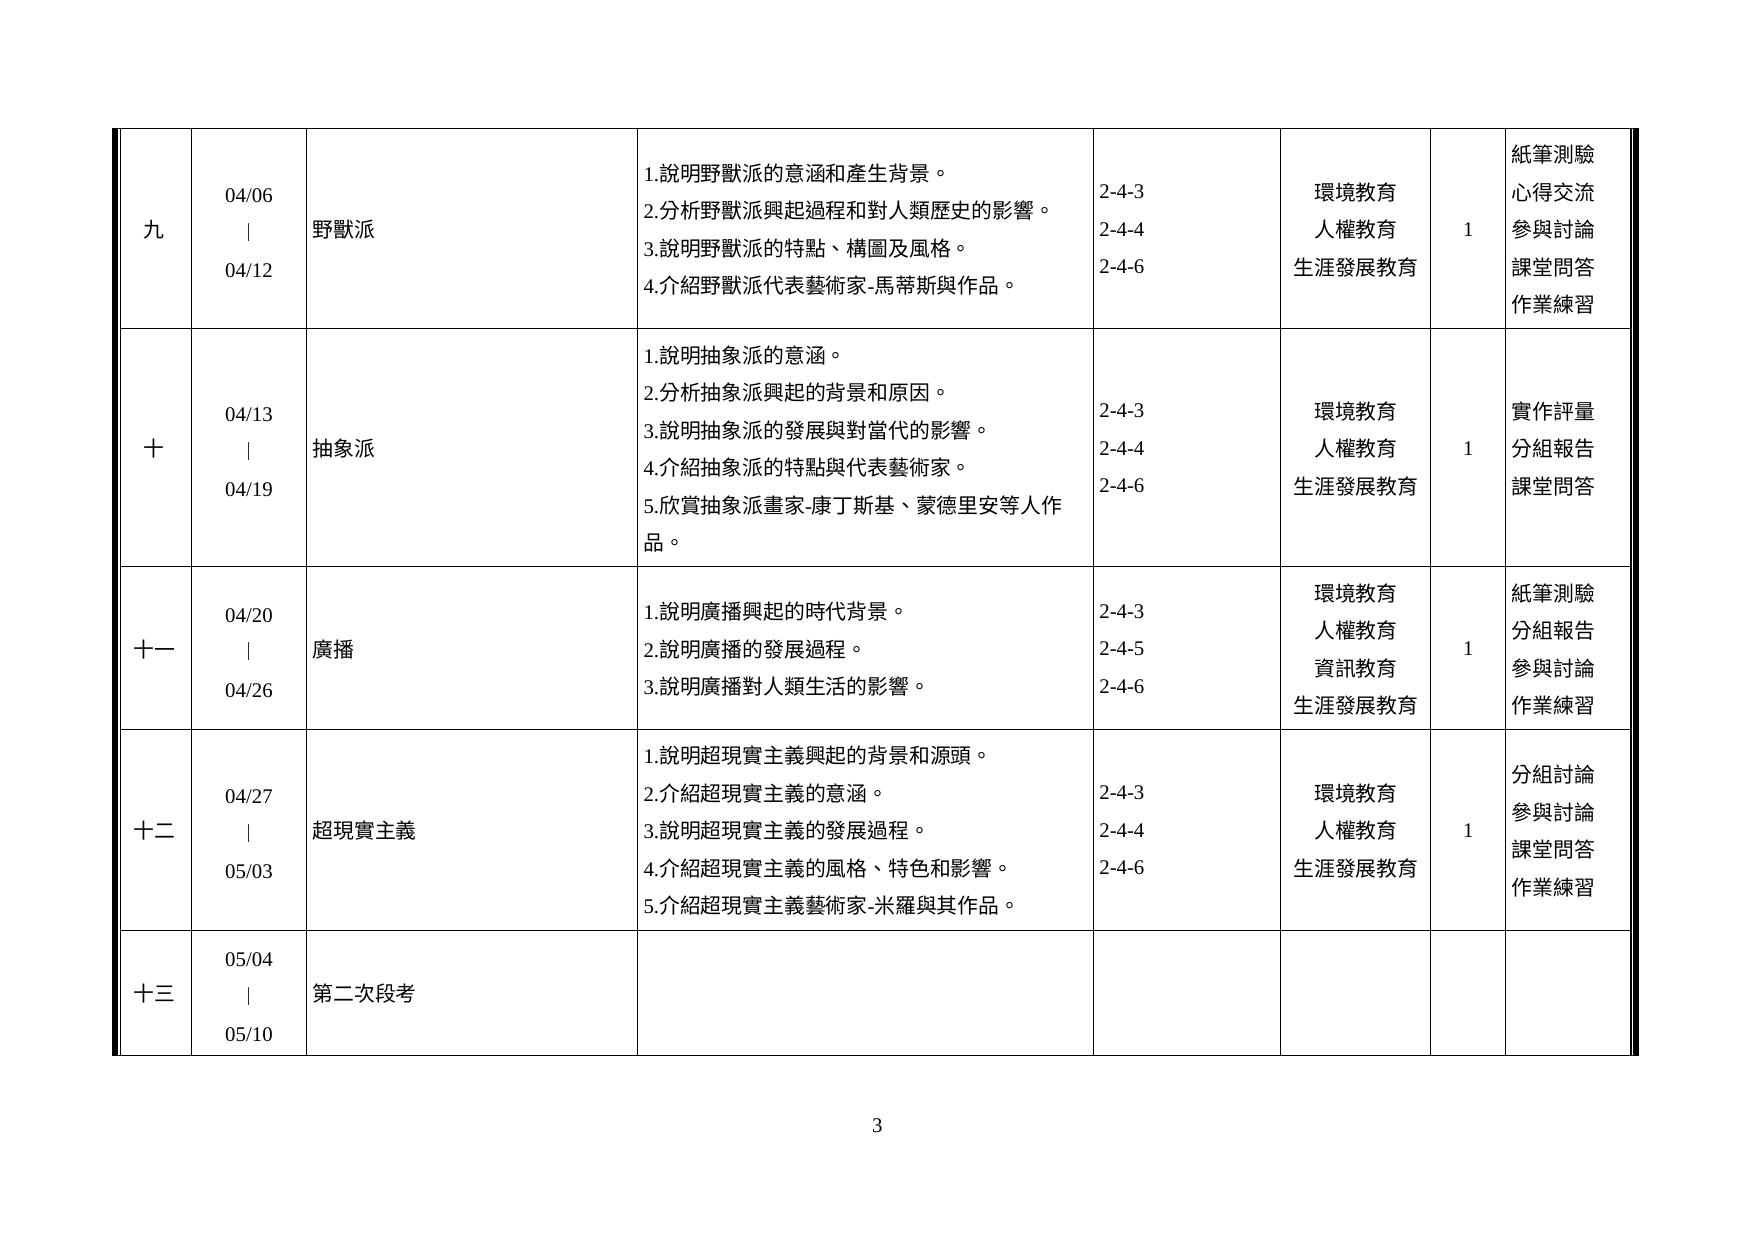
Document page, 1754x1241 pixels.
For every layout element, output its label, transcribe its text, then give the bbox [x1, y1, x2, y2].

table_cell 1 [1431, 730, 1505, 929]
table_cell 紙筆測驗 心得交流 參與討論 課堂問答 作業練習 [1506, 129, 1630, 328]
table_cell [1094, 931, 1280, 1055]
table_cell 廣播 [307, 567, 637, 729]
table_cell 04/06 ︱ 04/12 [192, 129, 306, 328]
table_cell 1 [1431, 567, 1505, 729]
table_cell 野獸派 [307, 129, 637, 328]
table_cell 分組討論 參與討論 課堂問答 作業練習 [1506, 730, 1630, 929]
table_cell 環境教育 人權教育 生涯發展教育 [1281, 129, 1430, 328]
table_cell 抽象派 [307, 329, 637, 566]
table_cell 05/04 ︱ 05/10 [192, 931, 306, 1055]
table_cell [1431, 931, 1505, 1055]
table_cell [1094, 730, 1280, 929]
table_cell 1.說明廣播興起的時代背景。 2.說明廣播的發展過程。 3.說明廣播對人類生活的影響。 [638, 567, 1093, 729]
table_cell 04/13 ︱ 04/19 [192, 329, 306, 566]
table_cell 十三 [121, 931, 191, 1055]
table_cell 04/20 ︱ 04/26 [192, 567, 306, 729]
table_cell 環境教育 人權教育 資訊教育 生涯發展教育 [1281, 567, 1430, 729]
table_cell 十二 [121, 730, 191, 929]
table_cell 1.說明野獸派的意涵和產生背景。 2.分析野獸派興起過程和對人類歷史的影響。 3.說明野獸派的特點、構圖及風格。 4.介紹野獸派代表藝術家-馬蒂斯與作品。 [638, 129, 1093, 328]
table_cell 1.說明抽象派的意涵。 2.分析抽象派興起的背景和原因。 3.說明抽象派的發展與對當代的影響。 4.介紹抽象派的特點與代表藝術家。 5.欣賞抽象派畫家-康丁斯基、蒙德里安等人作品。 [638, 329, 1093, 566]
table_cell 第二次段考 [307, 931, 637, 1055]
table_cell 紙筆測驗 分組報告 參與討論 作業練習 [1506, 567, 1630, 729]
table_cell 環境教育 人權教育 生涯發展教育 [1281, 329, 1430, 566]
table_cell 1 [1431, 329, 1505, 566]
table_cell 環境教育 人權教育 生涯發展教育 [1281, 730, 1430, 929]
table_cell 十 [121, 329, 191, 566]
table_cell 十一 [121, 567, 191, 729]
table_cell 九 [121, 129, 191, 328]
table_cell 2-4-5 [1094, 567, 1280, 729]
table_cell [1506, 931, 1630, 1055]
table_cell 04/27 ︱ 05/03 [192, 730, 306, 929]
table_cell 超現實主義 [307, 730, 637, 929]
table_cell 實作評量 分組報告 課堂問答 [1506, 329, 1630, 566]
table_cell [1281, 931, 1430, 1055]
table_cell 1.說明超現實主義興起的背景和源頭。 2.介紹超現實主義的意涵。 3.說明超現實主義的發展過程。 4.介紹超現實主義的風格、特色和影響。 5.介紹超現實主義藝術家-米羅與其作品。 [638, 730, 1093, 929]
table_cell [1094, 329, 1280, 566]
table_cell [638, 931, 1093, 1055]
table_cell [1094, 129, 1280, 328]
table_cell 1 [1431, 129, 1505, 328]
